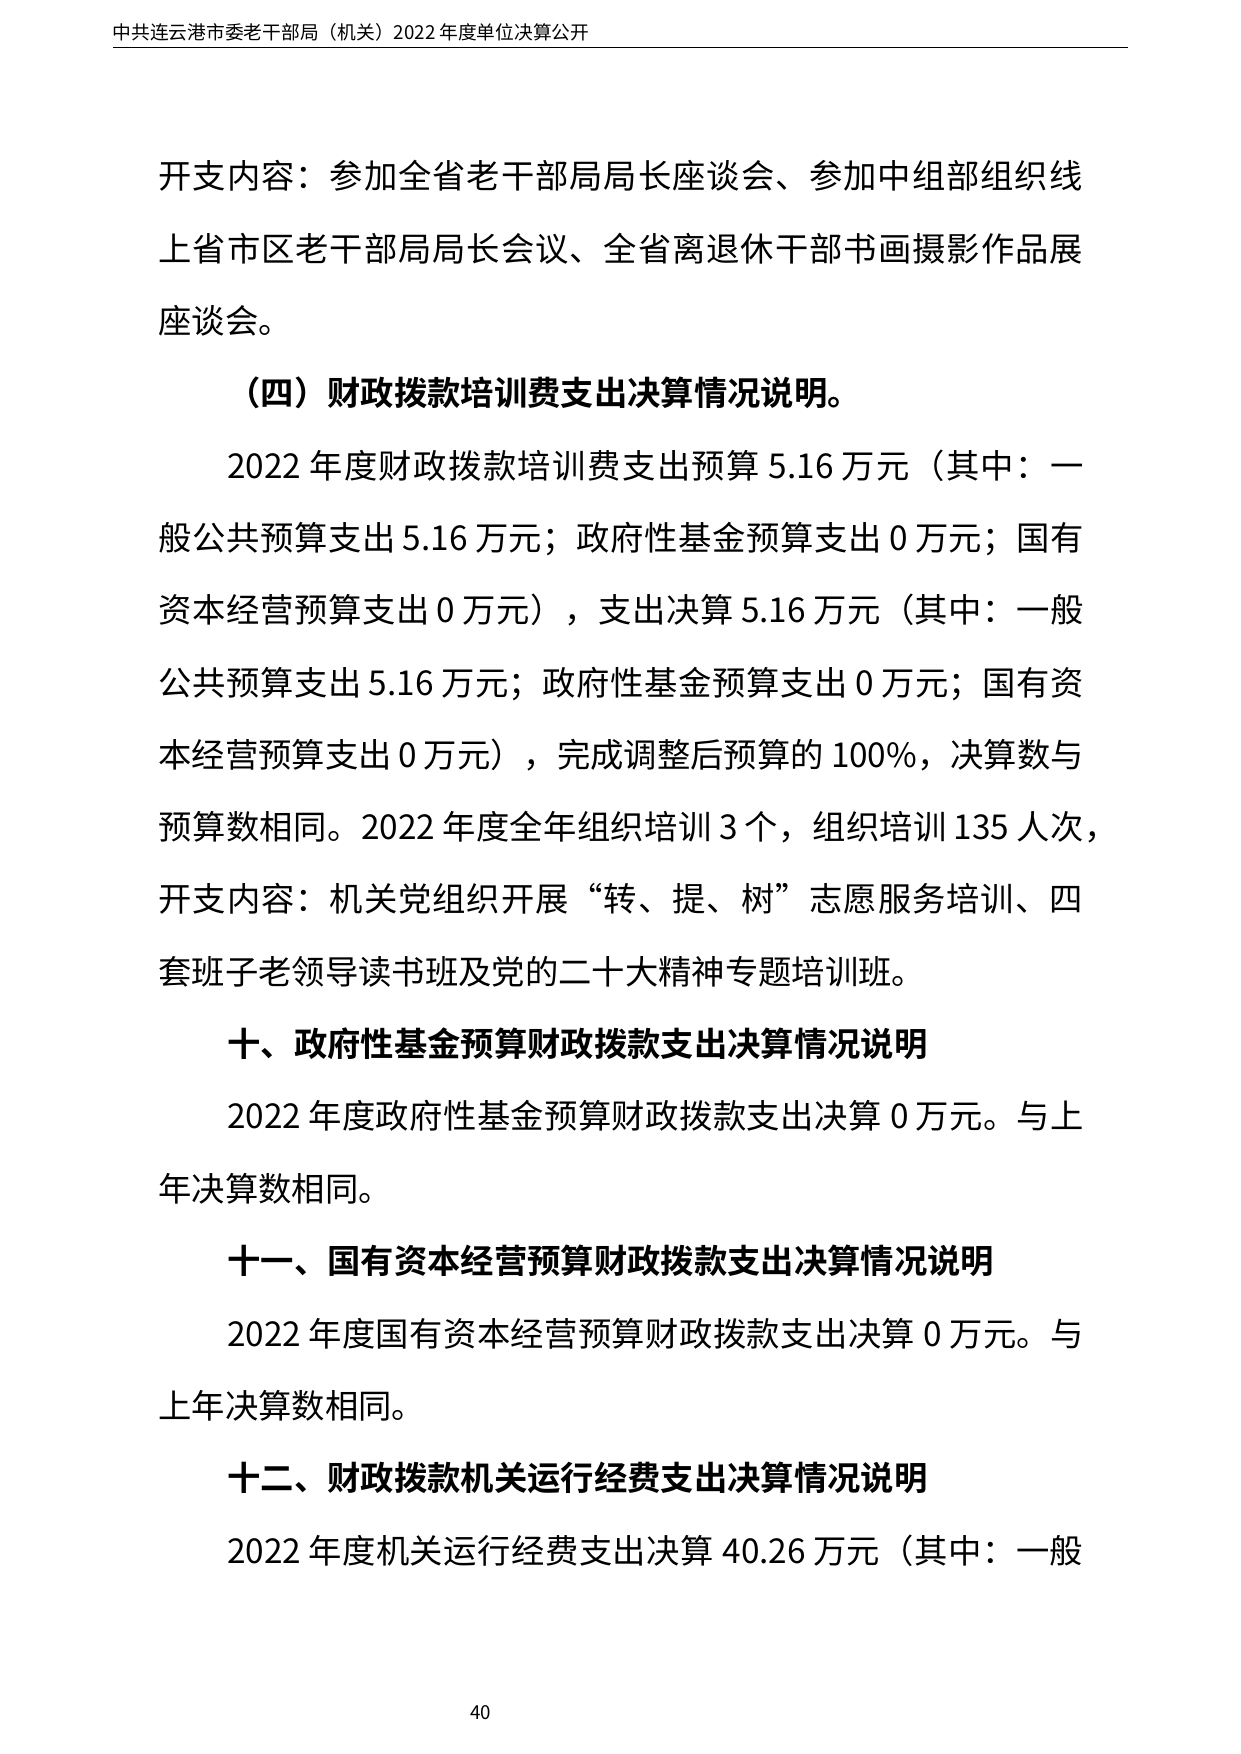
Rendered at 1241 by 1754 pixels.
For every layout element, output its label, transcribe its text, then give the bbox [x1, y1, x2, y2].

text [158, 150, 1084, 343]
text 2022年度政府性基金预算财政拨款支出决算0万元。与上年决算数相同。 [158, 1090, 1084, 1211]
text 十、政府性基金预算财政拨款支出决算情况说明 [158, 1018, 1084, 1066]
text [158, 1524, 1084, 1573]
text （四）财政拨款培训费支出决算情况说明。 [158, 367, 1084, 415]
text 2022年度财政拨款培训费支出预算5.16万元（其中：一般公共预算支出5.16万元；政府性基金预算支出0万元；国有资本经营预算支出0万元），支出决算5.16万元（其中：一般公共预算支出5.16万元；政府性基金预算支出0万元；国有资本经营预算支出0万元），完成调整后预算的100%，决算数与预算数相同。2022年度全年组织培训3个，组织培训135人次，开支内容：机关党组织开展“转、提、树”志愿服务培训、四套班子老领导读书班及党的二十大精神专题培训班。 [158, 439, 1084, 994]
text 十二、财政拨款机关运行经费支出决算情况说明 [158, 1452, 1084, 1500]
text 2022年度国有资本经营预算财政拨款支出决算0万元。与上年决算数相同。 [158, 1307, 1084, 1428]
text 十一、国有资本经营预算财政拨款支出决算情况说明 [158, 1235, 1084, 1283]
